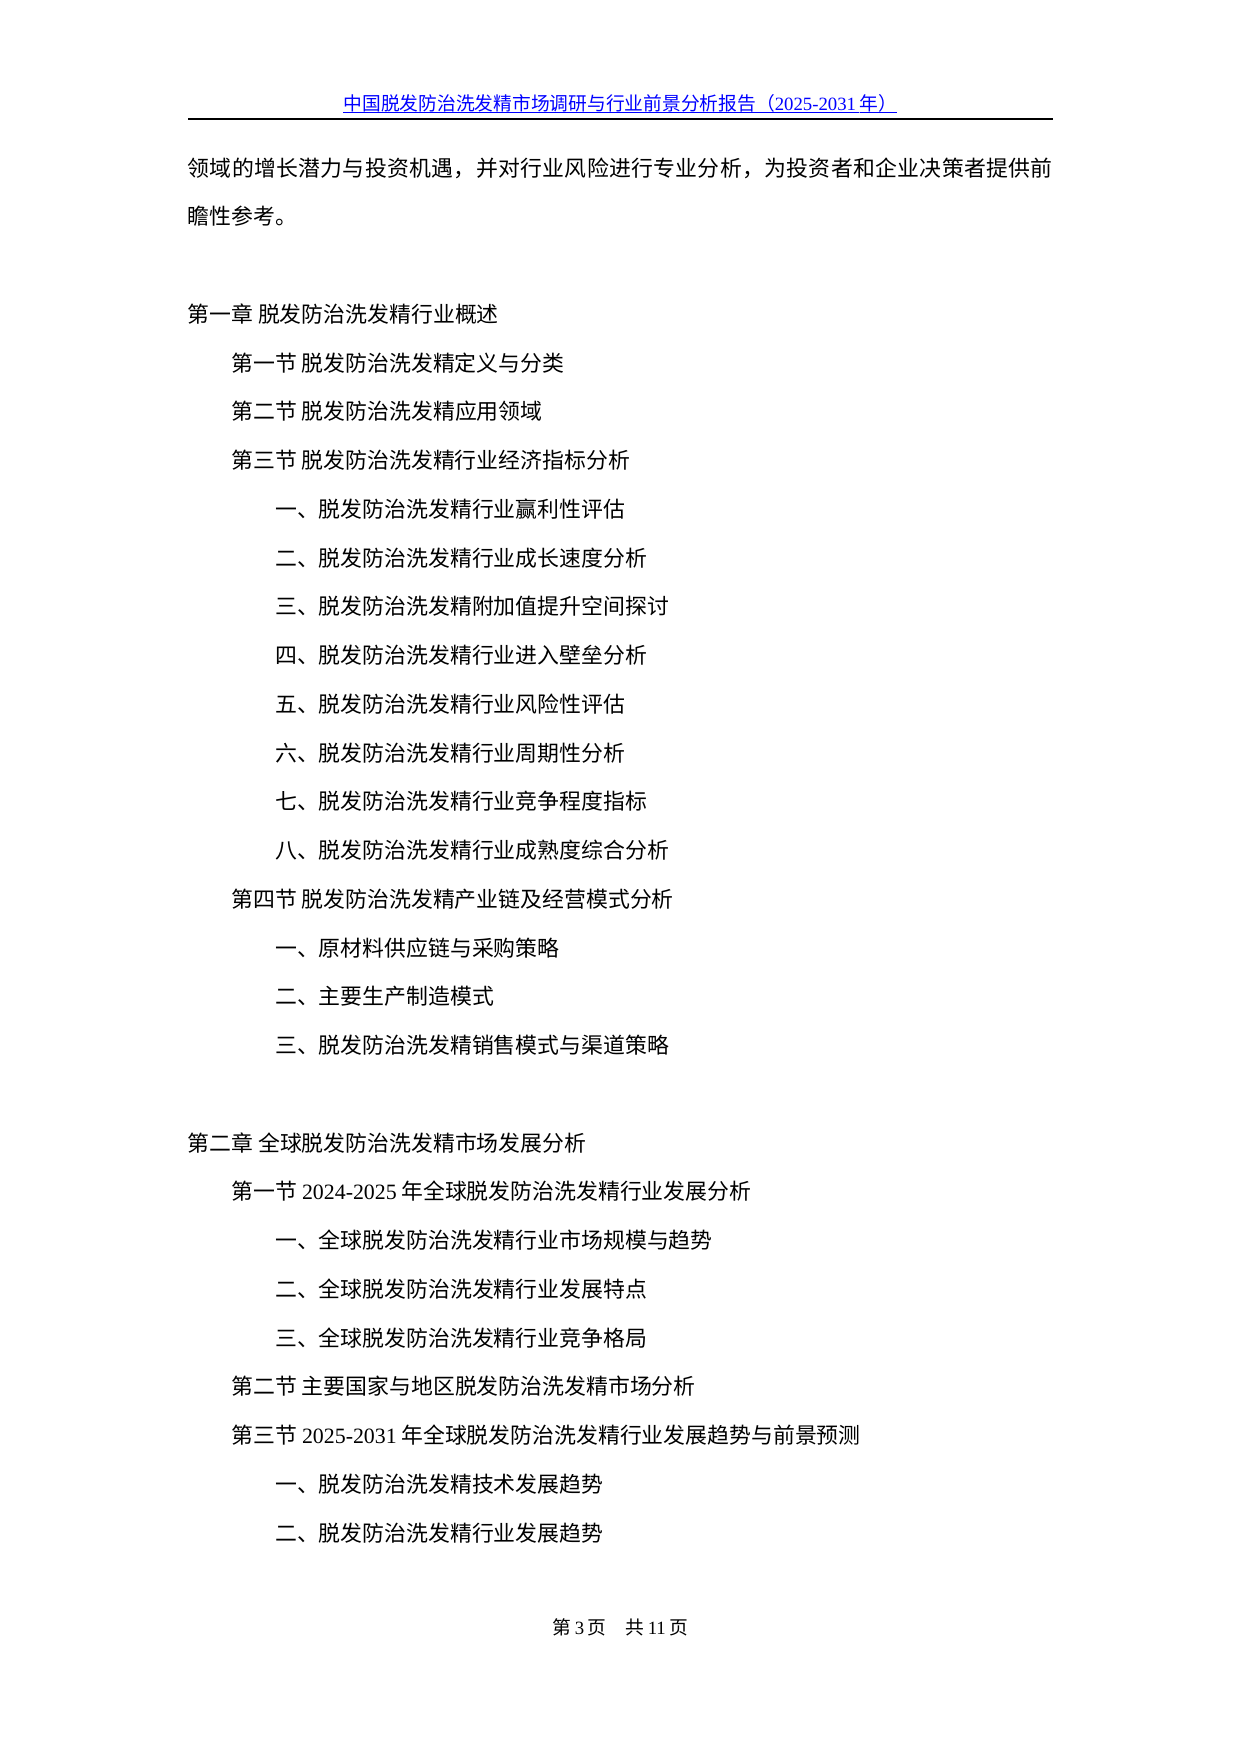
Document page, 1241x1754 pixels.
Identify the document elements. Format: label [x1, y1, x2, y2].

text [187, 150, 1053, 1548]
